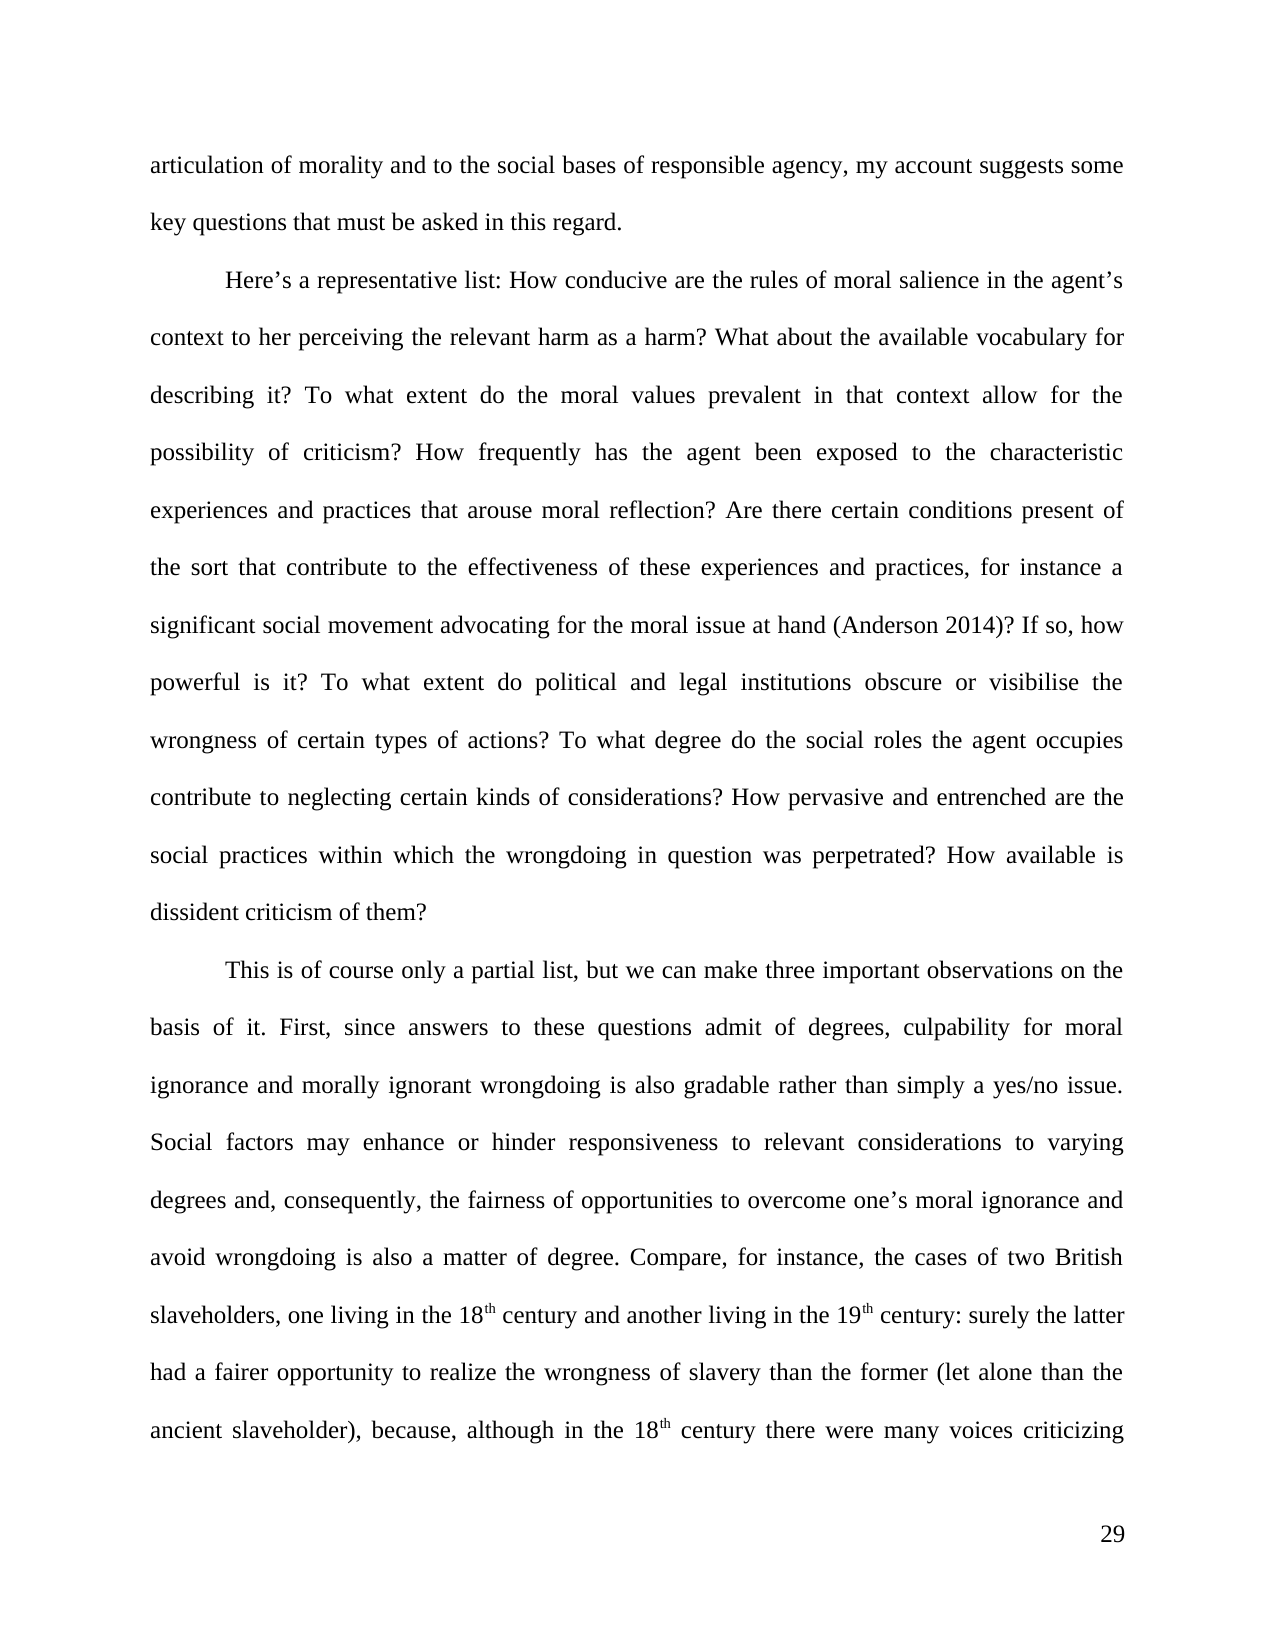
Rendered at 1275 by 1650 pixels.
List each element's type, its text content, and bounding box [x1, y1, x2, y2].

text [150, 150, 1125, 236]
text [150, 955, 1125, 1444]
text Here’s a representative list: How conducive are the rules of moral salience in the agent’s context to her perceiving the relevant harm as a harm? What about the available vocabulary for describing it? To what extent do the moral values prevalent in that context allow for the possibility of criticism? How frequently has the agent been exposed to the characteristic experiences and practices that arouse moral reflection? Are there certain conditions present of the sort that contribute to the effectiveness of these experiences and practices, for instance a significant social movement advocating for the moral issue at hand (Anderson 2014)? If so, how powerful is it? To what extent do political and legal institutions obscure or visibilise the wrongness of certain types of actions? To what degree do the social roles the agent occupies contribute to neglecting certain kinds of considerations? How pervasive and entrenched are the social practices within which the wrongdoing in question was perpetrated? How available is dissident criticism of them? [150, 265, 1125, 926]
